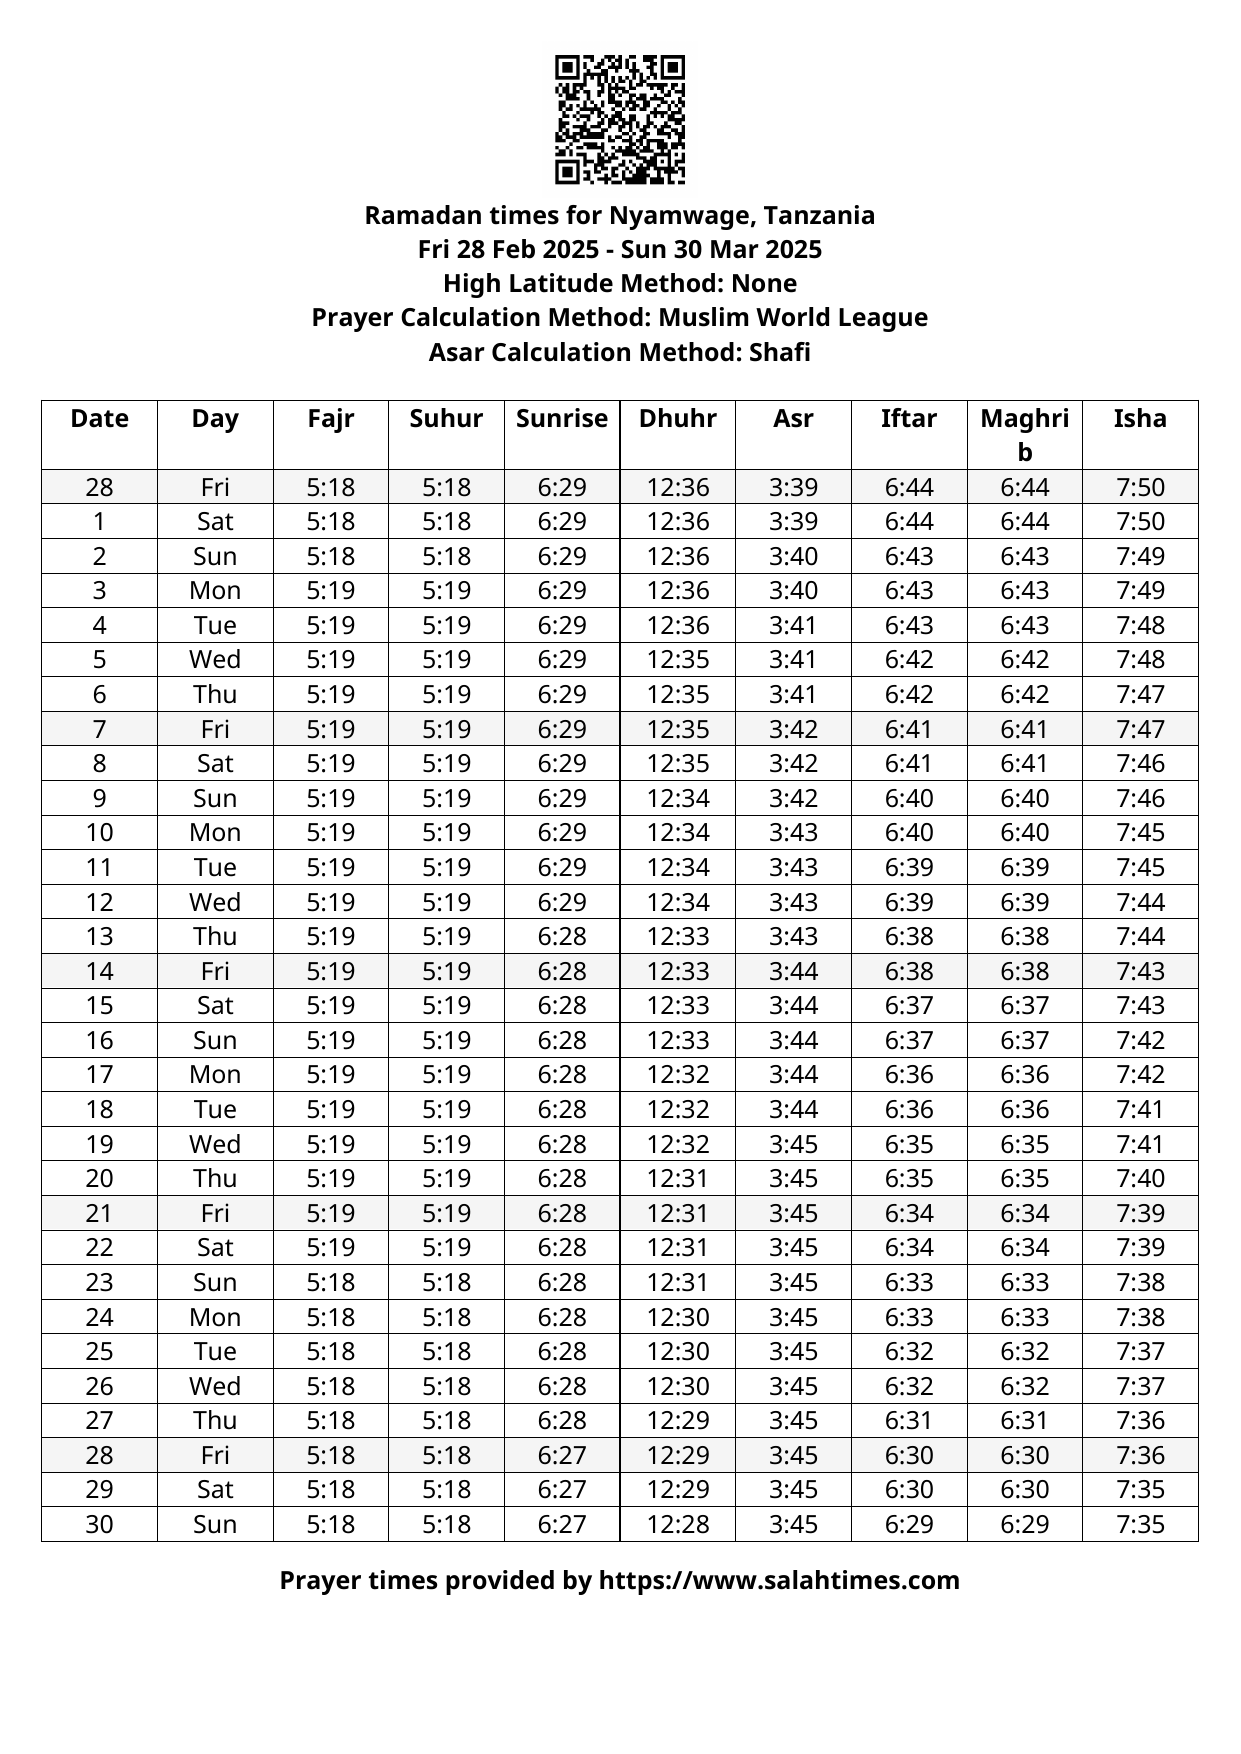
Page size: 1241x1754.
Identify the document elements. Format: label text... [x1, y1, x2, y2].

table_cell 1 [42, 504, 157, 538]
table_cell 7:46 [1083, 781, 1198, 814]
table_cell 6:30 [852, 1473, 967, 1506]
table_cell 12:32 [621, 1127, 735, 1160]
table_cell 6:37 [968, 989, 1082, 1022]
table_cell Tue [158, 1334, 273, 1368]
table_cell 5:18 [274, 1300, 388, 1333]
table_cell 11 [42, 850, 157, 884]
table_header Suhur [389, 401, 504, 469]
table_cell 6:42 [968, 643, 1082, 676]
table_cell 3:45 [736, 1300, 851, 1333]
table_cell Thu [158, 1161, 273, 1195]
table_cell 5:19 [274, 919, 388, 953]
table_cell 3:40 [736, 539, 851, 572]
table_cell 12:36 [621, 504, 735, 538]
table_cell 5:19 [389, 781, 504, 814]
table_cell 24 [42, 1300, 157, 1333]
table_cell 6:44 [968, 504, 1082, 538]
table_cell 4 [42, 608, 157, 642]
table_cell 7:45 [1083, 850, 1198, 884]
table_cell 6:29 [505, 504, 619, 538]
table_cell 6:43 [852, 539, 967, 572]
table_cell 3:41 [736, 643, 851, 676]
table_cell Sun [158, 1265, 273, 1299]
table_cell 6:28 [505, 954, 619, 987]
table_cell 6:43 [968, 539, 1082, 572]
table_cell 28 [42, 1438, 157, 1472]
table_cell 5:19 [274, 608, 388, 642]
table_cell 6:34 [968, 1231, 1082, 1264]
table_cell 7:50 [1083, 470, 1198, 503]
table_cell 6:28 [505, 1334, 619, 1368]
table_cell 5:18 [389, 1300, 504, 1333]
table_cell 6:32 [852, 1334, 967, 1368]
table_cell Thu [158, 919, 273, 953]
table_cell Mon [158, 1300, 273, 1333]
table_cell 5:19 [274, 781, 388, 814]
table_cell 5:19 [389, 816, 504, 849]
table_cell 6:43 [968, 574, 1082, 607]
table_cell 7:47 [1083, 712, 1198, 745]
table_cell 6:29 [505, 539, 619, 572]
table_cell 3:42 [736, 712, 851, 745]
table_cell 6:30 [852, 1438, 967, 1472]
table_cell 7 [42, 712, 157, 745]
table_cell 6:28 [505, 989, 619, 1022]
picture [542, 41, 699, 198]
table_cell 7:45 [1083, 816, 1198, 849]
table_cell 5:18 [389, 1438, 504, 1472]
table_cell 6:35 [852, 1161, 967, 1195]
table_cell 5:19 [274, 1058, 388, 1091]
table_cell 12:30 [621, 1300, 735, 1333]
table_cell 5:19 [389, 746, 504, 780]
table_cell Tue [158, 1092, 273, 1126]
table_cell 6:39 [968, 885, 1082, 918]
table_cell 6:41 [968, 712, 1082, 745]
table_cell 3:41 [736, 608, 851, 642]
table_cell 6:29 [505, 470, 619, 503]
table_cell 5:19 [389, 608, 504, 642]
table_cell 3:45 [736, 1265, 851, 1299]
table_cell 3:41 [736, 677, 851, 711]
table_cell 12:34 [621, 816, 735, 849]
table_cell 6:30 [968, 1473, 1082, 1506]
table_cell Sun [158, 1507, 273, 1541]
table_cell 6:35 [852, 1127, 967, 1160]
table_cell 6:28 [505, 1300, 619, 1333]
table_cell 5:18 [389, 1369, 504, 1402]
table_cell 21 [42, 1196, 157, 1229]
table_cell 5:19 [274, 746, 388, 780]
table_header Maghrib [968, 401, 1082, 469]
table_cell 5:19 [274, 885, 388, 918]
table_cell 16 [42, 1023, 157, 1057]
table_cell 7:44 [1083, 885, 1198, 918]
table_cell 5:19 [389, 574, 504, 607]
table_cell 7:42 [1083, 1023, 1198, 1057]
table_cell 7:49 [1083, 574, 1198, 607]
table_cell 27 [42, 1404, 157, 1437]
table_cell 7:50 [1083, 504, 1198, 538]
table_cell 12:32 [621, 1092, 735, 1126]
table_cell 6:39 [852, 885, 967, 918]
table_cell 12:29 [621, 1473, 735, 1506]
table_cell 6:44 [852, 470, 967, 503]
table_cell 6:28 [505, 1265, 619, 1299]
table_cell 6:38 [968, 954, 1082, 987]
table_cell 6:32 [852, 1369, 967, 1402]
table_cell 6:34 [968, 1196, 1082, 1229]
table_cell 7:43 [1083, 954, 1198, 987]
table_cell 6:44 [852, 504, 967, 538]
table_cell 7:38 [1083, 1300, 1198, 1333]
table_cell 3:43 [736, 850, 851, 884]
table_cell 5:19 [389, 1092, 504, 1126]
table_cell 5:19 [274, 1092, 388, 1126]
table_cell 12:32 [621, 1058, 735, 1091]
table_cell 6:28 [505, 1404, 619, 1437]
table_cell 18 [42, 1092, 157, 1126]
table_cell 5:19 [389, 954, 504, 987]
table_header Fajr [274, 401, 388, 469]
table_cell 6:28 [505, 1058, 619, 1091]
table_cell 17 [42, 1058, 157, 1091]
table_cell 5:18 [389, 1473, 504, 1506]
table_cell Tue [158, 608, 273, 642]
table_cell 12:28 [621, 1507, 735, 1541]
table_cell 29 [42, 1473, 157, 1506]
table_cell 6:29 [505, 781, 619, 814]
table_cell 19 [42, 1127, 157, 1160]
table_cell 28 [42, 470, 157, 503]
table_cell 8 [42, 746, 157, 780]
table_cell 12:36 [621, 470, 735, 503]
table_cell 5:19 [274, 850, 388, 884]
table_cell 3:43 [736, 885, 851, 918]
table_cell 7:37 [1083, 1334, 1198, 1368]
table_cell 20 [42, 1161, 157, 1195]
table_cell 5:19 [274, 954, 388, 987]
table_cell 6:29 [505, 850, 619, 884]
table_cell 5:18 [274, 504, 388, 538]
table_cell 3:43 [736, 919, 851, 953]
table_cell 6:28 [505, 1092, 619, 1126]
table_cell 5:19 [389, 1058, 504, 1091]
table_cell 5:18 [389, 1334, 504, 1368]
table_cell 3:45 [736, 1231, 851, 1264]
table_cell Fri [158, 712, 273, 745]
table_cell 5:19 [274, 1127, 388, 1160]
table_cell 7:39 [1083, 1231, 1198, 1264]
table_cell 6:43 [968, 608, 1082, 642]
table_cell 13 [42, 919, 157, 953]
table_cell 7:36 [1083, 1404, 1198, 1437]
table_cell 7:39 [1083, 1196, 1198, 1229]
table_cell 6:32 [968, 1334, 1082, 1368]
table_cell 5:19 [389, 1023, 504, 1057]
table_cell 12:35 [621, 677, 735, 711]
text Fri 28 Feb 2025 - Sun 30 Mar 2025 [42, 232, 1198, 266]
table_cell 12:34 [621, 850, 735, 884]
table_cell 3:45 [736, 1161, 851, 1195]
table_cell 6:38 [852, 919, 967, 953]
table_cell 3 [42, 574, 157, 607]
table_cell 6:33 [852, 1300, 967, 1333]
table_cell 5:18 [274, 1369, 388, 1402]
table_cell 22 [42, 1231, 157, 1264]
table_cell 6:30 [968, 1438, 1082, 1472]
table_cell 3:45 [736, 1334, 851, 1368]
table_cell 6:40 [968, 816, 1082, 849]
table_cell 5:19 [274, 1161, 388, 1195]
table_cell Sat [158, 989, 273, 1022]
table_cell 6:41 [852, 746, 967, 780]
table_cell Sat [158, 1473, 273, 1506]
table_cell 6:42 [852, 643, 967, 676]
table_cell 6:28 [505, 1231, 619, 1264]
table_cell Sun [158, 1023, 273, 1057]
table_cell 15 [42, 989, 157, 1022]
table_cell 5:19 [389, 1127, 504, 1160]
table_cell 5:18 [389, 470, 504, 503]
table_cell 3:44 [736, 1058, 851, 1091]
table_cell 3:42 [736, 781, 851, 814]
table_cell 12:36 [621, 574, 735, 607]
table_cell 6:41 [852, 712, 967, 745]
table_cell 6:42 [968, 677, 1082, 711]
table_cell 6:43 [852, 574, 967, 607]
table_cell 5:19 [274, 989, 388, 1022]
text High Latitude Method: None [42, 266, 1198, 300]
table_cell 6:28 [505, 1161, 619, 1195]
table_cell 7:49 [1083, 539, 1198, 572]
table_cell 23 [42, 1265, 157, 1299]
table_cell 6:37 [852, 1023, 967, 1057]
table_cell Sat [158, 746, 273, 780]
table_cell 6:35 [968, 1127, 1082, 1160]
table_cell 5:18 [274, 1438, 388, 1472]
table_header Sunrise [505, 401, 619, 469]
table_header Isha [1083, 401, 1198, 469]
table_cell 12:33 [621, 1023, 735, 1057]
table_cell 7:48 [1083, 608, 1198, 642]
table_cell 5:18 [274, 539, 388, 572]
table_cell 5:19 [389, 1161, 504, 1195]
table_cell 12:35 [621, 712, 735, 745]
table_header Dhuhr [621, 401, 735, 469]
table_cell Mon [158, 816, 273, 849]
table_cell 6:34 [852, 1231, 967, 1264]
table_cell 5:19 [274, 1231, 388, 1264]
table_cell 6:43 [852, 608, 967, 642]
text Prayer times provided by https://www.salahtimes.com [42, 1563, 1198, 1597]
table_cell 7:41 [1083, 1127, 1198, 1160]
table_cell 6:28 [505, 919, 619, 953]
table_cell 6:37 [968, 1023, 1082, 1057]
table_cell 5:18 [389, 504, 504, 538]
table_cell 3:40 [736, 574, 851, 607]
table_header Date [42, 401, 157, 469]
table_cell 5 [42, 643, 157, 676]
table_cell 5:18 [389, 1404, 504, 1437]
table_cell Sun [158, 539, 273, 572]
table_cell 10 [42, 816, 157, 849]
table_cell 5:18 [274, 1265, 388, 1299]
table_cell Thu [158, 1404, 273, 1437]
table_cell 7:44 [1083, 919, 1198, 953]
table_cell Sun [158, 781, 273, 814]
table_cell 3:44 [736, 1092, 851, 1126]
table_cell 6:29 [505, 816, 619, 849]
table_header Day [158, 401, 273, 469]
table_cell 5:19 [389, 712, 504, 745]
table_cell 3:44 [736, 989, 851, 1022]
table_cell 7:38 [1083, 1265, 1198, 1299]
table_cell 5:18 [274, 1404, 388, 1437]
table_cell 5:19 [389, 677, 504, 711]
table_cell Sat [158, 1231, 273, 1264]
table_cell 7:36 [1083, 1438, 1198, 1472]
table_cell 5:18 [389, 539, 504, 572]
table_cell 12:35 [621, 643, 735, 676]
table_cell Mon [158, 574, 273, 607]
table_cell 6:28 [505, 1369, 619, 1402]
table_cell 5:19 [389, 1196, 504, 1229]
table_cell 5:19 [389, 850, 504, 884]
table_cell 3:45 [736, 1369, 851, 1402]
table_cell 6:36 [968, 1092, 1082, 1126]
table_cell 6:28 [505, 1127, 619, 1160]
table_cell 7:48 [1083, 643, 1198, 676]
table_cell 5:18 [389, 1507, 504, 1541]
table_cell 6:41 [968, 746, 1082, 780]
table_cell 6:37 [852, 989, 967, 1022]
table_cell 9 [42, 781, 157, 814]
table_cell 6:27 [505, 1438, 619, 1472]
table_cell 6:36 [852, 1058, 967, 1091]
table_cell 6:33 [968, 1300, 1082, 1333]
table_cell 30 [42, 1507, 157, 1541]
table_cell 6:39 [852, 850, 967, 884]
table_cell 5:19 [274, 677, 388, 711]
table_cell 3:45 [736, 1507, 851, 1541]
table_cell 6:33 [968, 1265, 1082, 1299]
table_cell 12:30 [621, 1334, 735, 1368]
table_cell 12:35 [621, 746, 735, 780]
table_cell 6:29 [505, 712, 619, 745]
table_cell 6:36 [968, 1058, 1082, 1091]
table_cell 12 [42, 885, 157, 918]
table_cell Wed [158, 1127, 273, 1160]
table_cell 5:19 [274, 1196, 388, 1229]
table_cell 6:35 [968, 1161, 1082, 1195]
table_cell 12:34 [621, 781, 735, 814]
table_cell 3:45 [736, 1127, 851, 1160]
table_cell 12:31 [621, 1231, 735, 1264]
table_cell 12:36 [621, 608, 735, 642]
table_cell 5:19 [274, 1023, 388, 1057]
table_cell 6:27 [505, 1473, 619, 1506]
table_cell 5:19 [389, 919, 504, 953]
table_cell 3:45 [736, 1473, 851, 1506]
table_cell 7:37 [1083, 1369, 1198, 1402]
table_cell 2 [42, 539, 157, 572]
table_cell 6:29 [505, 608, 619, 642]
text Ramadan times for Nyamwage, Tanzania [42, 198, 1198, 232]
table_cell 6:29 [852, 1507, 967, 1541]
table_cell 12:33 [621, 954, 735, 987]
table_cell 5:19 [274, 643, 388, 676]
table_cell 3:39 [736, 470, 851, 503]
table_cell 12:33 [621, 919, 735, 953]
table_cell 12:33 [621, 989, 735, 1022]
table_cell Sat [158, 504, 273, 538]
table_cell 7:43 [1083, 989, 1198, 1022]
table_cell 3:44 [736, 954, 851, 987]
table_cell Wed [158, 885, 273, 918]
table_cell 12:30 [621, 1369, 735, 1402]
table_cell 5:18 [274, 1334, 388, 1368]
text Prayer Calculation Method: Muslim World League [42, 300, 1198, 334]
table_cell 12:34 [621, 885, 735, 918]
table_cell Thu [158, 677, 273, 711]
table_cell 12:36 [621, 539, 735, 572]
table_cell 12:29 [621, 1404, 735, 1437]
table_cell 6:40 [852, 781, 967, 814]
table_cell Tue [158, 850, 273, 884]
table_cell 12:31 [621, 1161, 735, 1195]
table_cell 7:40 [1083, 1161, 1198, 1195]
table_cell Fri [158, 1196, 273, 1229]
table_cell Fri [158, 1438, 273, 1472]
text Asar Calculation Method: Shafi [42, 334, 1198, 368]
table_header Iftar [852, 401, 967, 469]
table_cell 5:19 [389, 885, 504, 918]
table_cell 6:40 [852, 816, 967, 849]
table_cell 5:19 [389, 643, 504, 676]
table_cell 6:38 [852, 954, 967, 987]
table_cell Wed [158, 1369, 273, 1402]
table_cell 12:31 [621, 1196, 735, 1229]
table_cell 5:19 [274, 574, 388, 607]
table_cell 6:36 [852, 1092, 967, 1126]
table_cell 25 [42, 1334, 157, 1368]
table_cell Mon [158, 1058, 273, 1091]
table_cell 3:45 [736, 1196, 851, 1229]
table_cell 6:31 [852, 1404, 967, 1437]
table_cell 6:31 [968, 1404, 1082, 1437]
table_cell Fri [158, 954, 273, 987]
table_cell 3:39 [736, 504, 851, 538]
table_cell 6:29 [505, 643, 619, 676]
table_cell Fri [158, 470, 273, 503]
table_cell 6:38 [968, 919, 1082, 953]
table_cell 7:35 [1083, 1473, 1198, 1506]
table_cell 6 [42, 677, 157, 711]
table_cell 26 [42, 1369, 157, 1402]
table_cell 5:19 [274, 712, 388, 745]
table_cell 12:31 [621, 1265, 735, 1299]
table_cell 6:29 [968, 1507, 1082, 1541]
table_cell 6:33 [852, 1265, 967, 1299]
table_cell 6:27 [505, 1507, 619, 1541]
table_cell 5:19 [389, 1231, 504, 1264]
table_cell 3:43 [736, 816, 851, 849]
table_cell 6:29 [505, 885, 619, 918]
table_cell 14 [42, 954, 157, 987]
table_cell 6:29 [505, 746, 619, 780]
table_cell 3:45 [736, 1404, 851, 1437]
table_cell Wed [158, 643, 273, 676]
table_cell 3:42 [736, 746, 851, 780]
table_cell 6:28 [505, 1196, 619, 1229]
table_cell 3:44 [736, 1023, 851, 1057]
table_cell 7:47 [1083, 677, 1198, 711]
table_cell 5:18 [274, 470, 388, 503]
table_cell 12:29 [621, 1438, 735, 1472]
table_cell 7:35 [1083, 1507, 1198, 1541]
table_cell 5:18 [389, 1265, 504, 1299]
table_cell 5:18 [274, 1473, 388, 1506]
table_cell 6:39 [968, 850, 1082, 884]
table_cell 5:19 [274, 816, 388, 849]
table_cell 6:40 [968, 781, 1082, 814]
table_cell 6:29 [505, 574, 619, 607]
table_cell 3:45 [736, 1438, 851, 1472]
table_cell 6:42 [852, 677, 967, 711]
table_cell 6:29 [505, 677, 619, 711]
table_cell 5:18 [274, 1507, 388, 1541]
table_cell 6:28 [505, 1023, 619, 1057]
table_cell 7:46 [1083, 746, 1198, 780]
table_header Asr [736, 401, 851, 469]
table_cell 7:41 [1083, 1092, 1198, 1126]
table_cell 7:42 [1083, 1058, 1198, 1091]
table_cell 5:19 [389, 989, 504, 1022]
table_cell 6:34 [852, 1196, 967, 1229]
table_cell 6:44 [968, 470, 1082, 503]
table_cell 6:32 [968, 1369, 1082, 1402]
